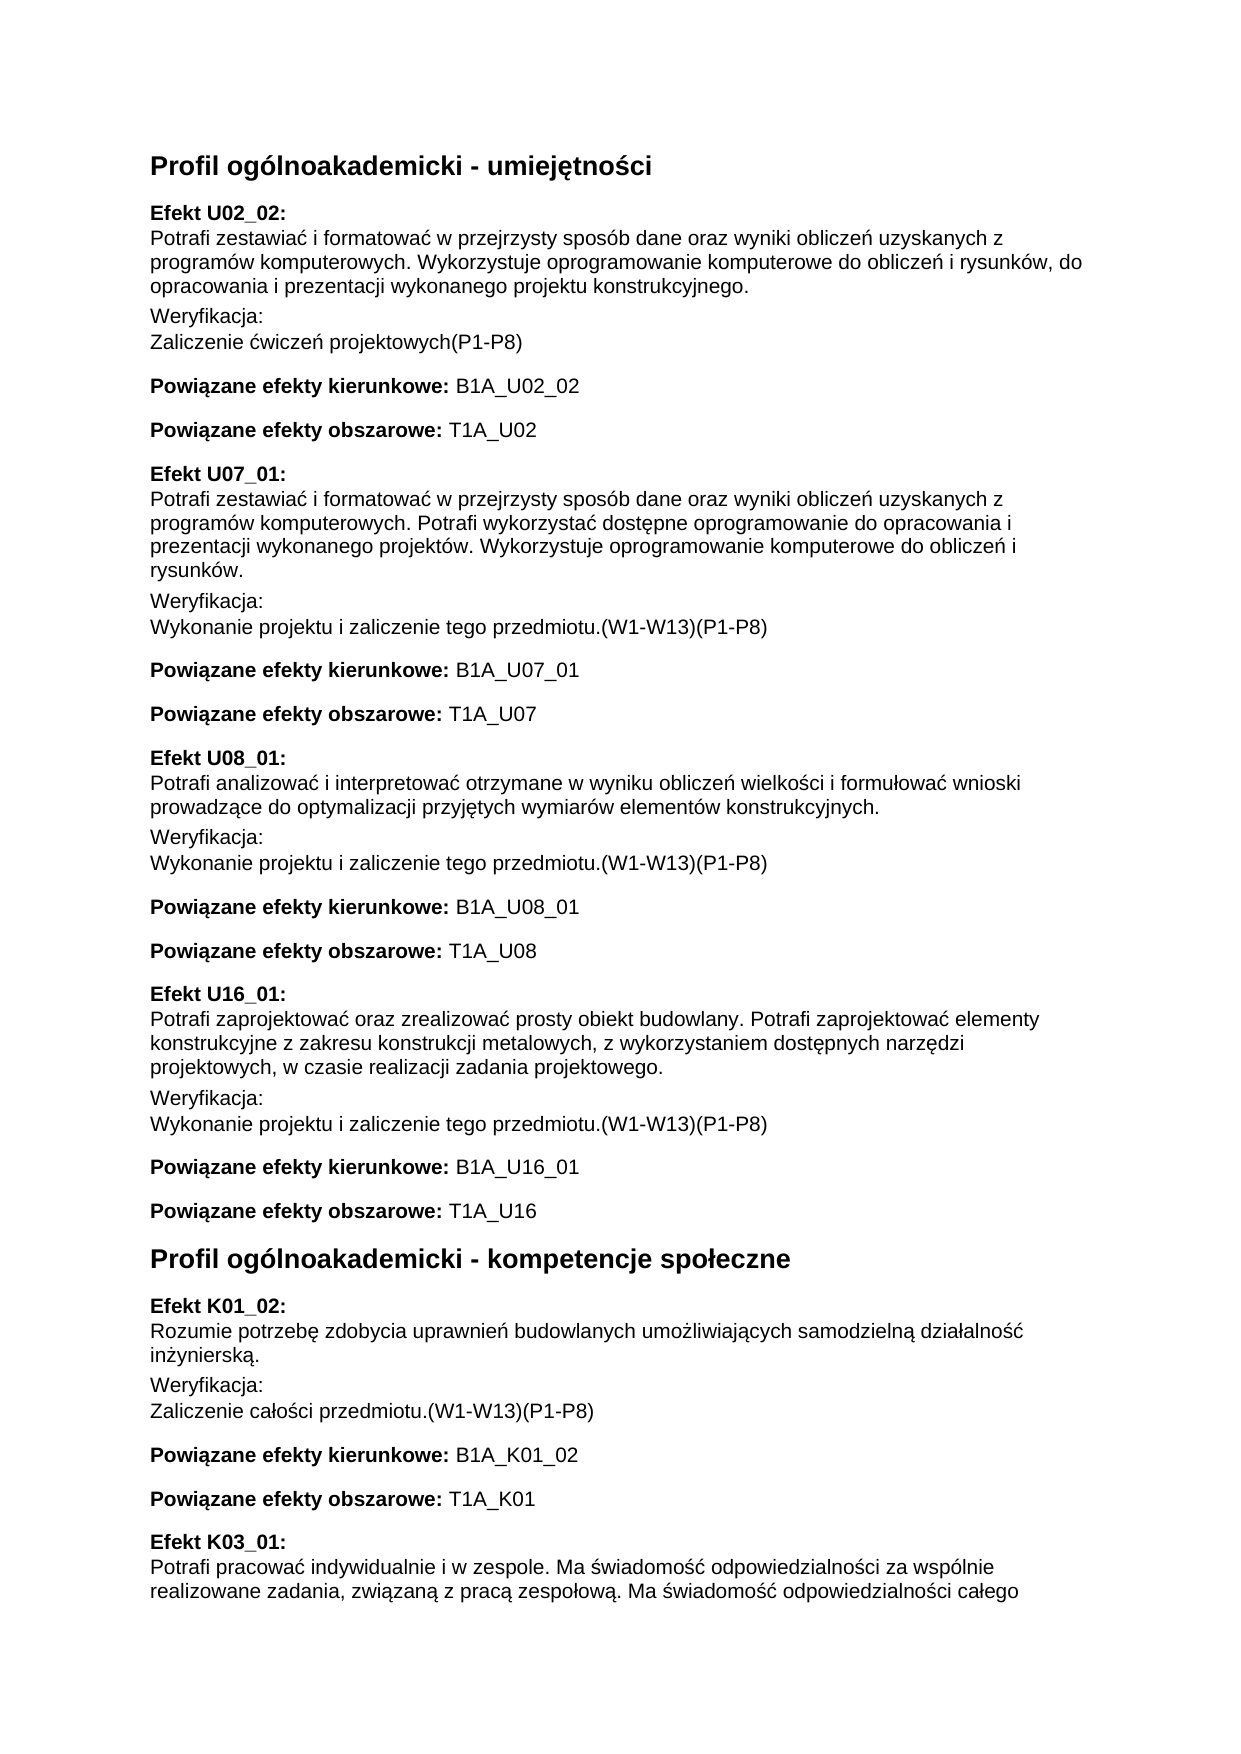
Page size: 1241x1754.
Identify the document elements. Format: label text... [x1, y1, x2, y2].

text Powiązane efekty kierunkowe: B1A_U02_02 [150, 374, 1090, 398]
text Wykonanie projektu i zaliczenie tego przedmiotu.(W1-W13)(P1-P8) [150, 851, 1090, 875]
text Weryfikacja: [150, 1085, 1090, 1109]
text Efekt U07_01: [150, 461, 1090, 485]
text Potrafi analizować i interpretować otrzymane w wyniku obliczeń wielkości i formułować wnioski prowadzące do optymalizacji przyjętych wymiarów elementów konstrukcyjnych. [150, 771, 1090, 819]
subtitle Profil ogólnoakademicki - kompetencje społeczne [150, 1243, 1090, 1274]
text Weryfikacja: [150, 825, 1090, 849]
text Efekt U16_01: [150, 982, 1090, 1006]
text Efekt U02_02: [150, 201, 1090, 225]
text Wykonanie projektu i zaliczenie tego przedmiotu.(W1-W13)(P1-P8) [150, 1111, 1090, 1135]
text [150, 1555, 1090, 1603]
text Powiązane efekty obszarowe: T1A_U08 [150, 938, 1090, 962]
text Powiązane efekty obszarowe: T1A_U07 [150, 702, 1090, 726]
text Potrafi zestawiać i formatować w przejrzysty sposób dane oraz wyniki obliczeń uzyskanych z programów komputerowych. Wykorzystuje oprogramowanie komputerowe do obliczeń i rysunków, do opracowania i prezentacji wykonanego projektu konstrukcyjnego. [150, 226, 1090, 298]
text Weryfikacja: [150, 588, 1090, 612]
text Powiązane efekty kierunkowe: B1A_U07_01 [150, 658, 1090, 682]
text Zaliczenie ćwiczeń projektowych(P1-P8) [150, 330, 1090, 354]
text Weryfikacja: [150, 1373, 1090, 1397]
text Wykonanie projektu i zaliczenie tego przedmiotu.(W1-W13)(P1-P8) [150, 614, 1090, 638]
text Rozumie potrzebę zdobycia uprawnień budowlanych umożliwiających samodzielną działalność inżynierską. [150, 1319, 1090, 1367]
text Efekt K03_01: [150, 1530, 1090, 1554]
text Powiązane efekty obszarowe: T1A_U16 [150, 1199, 1090, 1223]
text Weryfikacja: [150, 304, 1090, 328]
text Powiązane efekty obszarowe: T1A_K01 [150, 1486, 1090, 1510]
text Efekt U08_01: [150, 746, 1090, 770]
text Powiązane efekty obszarowe: T1A_U02 [150, 418, 1090, 442]
text Zaliczenie całości przedmiotu.(W1-W13)(P1-P8) [150, 1399, 1090, 1423]
text Potrafi zaprojektować oraz zrealizować prosty obiekt budowlany. Potrafi zaprojektować elementy konstrukcyjne z zakresu konstrukcji metalowych, z wykorzystaniem dostępnych narzędzi projektowych, w czasie realizacji zadania projektowego. [150, 1007, 1090, 1079]
text Powiązane efekty kierunkowe: B1A_U16_01 [150, 1155, 1090, 1179]
subtitle Profil ogólnoakademicki - umiejętności [150, 150, 1090, 181]
text Powiązane efekty kierunkowe: B1A_K01_02 [150, 1443, 1090, 1467]
text Efekt K01_02: [150, 1294, 1090, 1318]
text Potrafi zestawiać i formatować w przejrzysty sposób dane oraz wyniki obliczeń uzyskanych z programów komputerowych. Potrafi wykorzystać dostępne oprogramowanie do opracowania i prezentacji wykonanego projektów. Wykorzystuje oprogramowanie komputerowe do obliczeń i rysunków. [150, 486, 1090, 582]
text Powiązane efekty kierunkowe: B1A_U08_01 [150, 895, 1090, 919]
